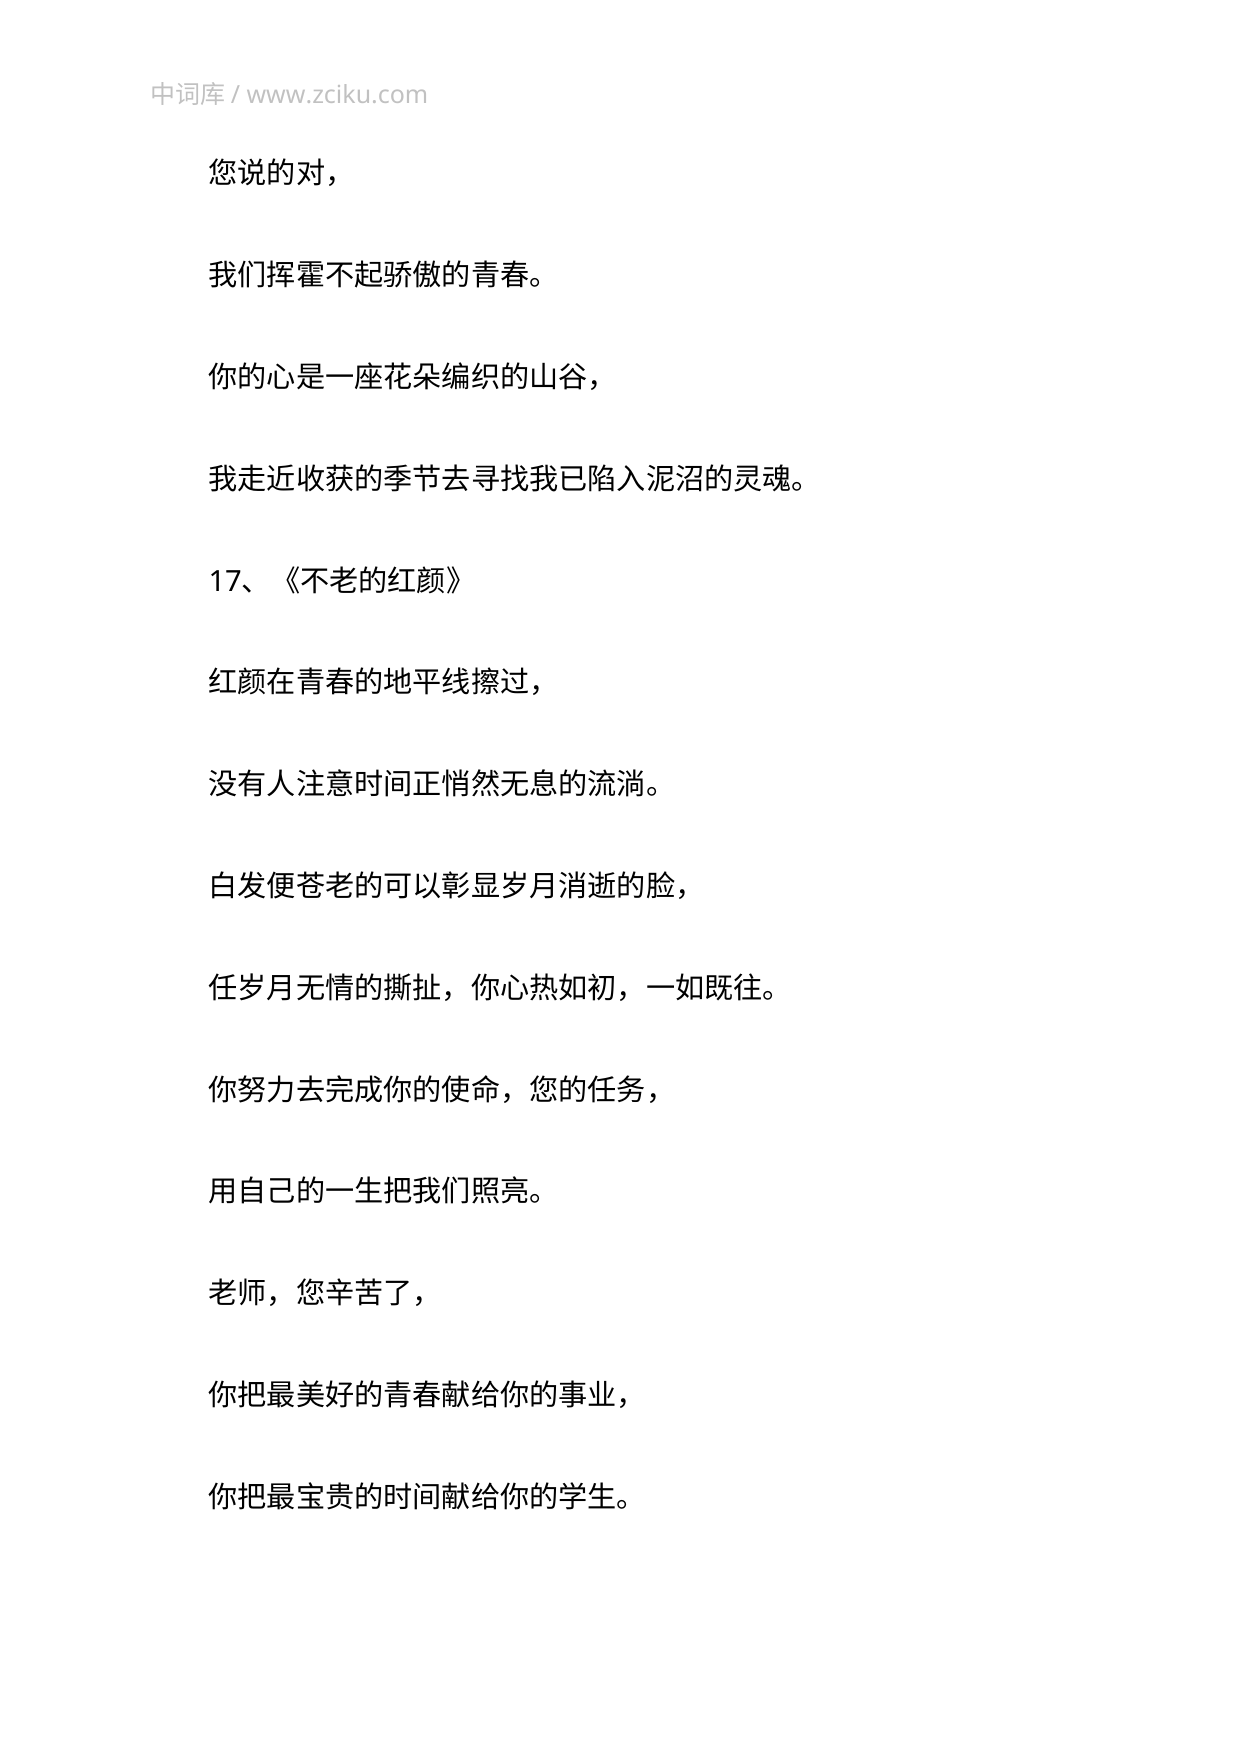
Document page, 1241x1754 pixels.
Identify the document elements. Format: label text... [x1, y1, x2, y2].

text 红颜在青春的地平线擦过， [150, 659, 1090, 701]
text 您说的对， [150, 150, 1090, 192]
text 你把最美好的青春献给你的事业， [150, 1371, 1090, 1414]
text 老师，您辛苦了， [150, 1270, 1090, 1312]
text 你的心是一座花朵编织的山谷， [150, 353, 1090, 396]
text 我们挥霍不起骄傲的青春。 [150, 252, 1090, 294]
text 任岁月无情的撕扯，你心热如初，一如既往。 [150, 964, 1090, 1007]
text 白发便苍老的可以彰显岁月消逝的脸， [150, 863, 1090, 905]
text 17、《不老的红颜》 [150, 557, 1090, 599]
text 你把最宝贵的时间献给你的学生。 [150, 1473, 1090, 1516]
text 没有人注意时间正悄然无息的流淌。 [150, 761, 1090, 803]
text 你努力去完成你的使命，您的任务， [150, 1066, 1090, 1108]
text 我走近收获的季节去寻找我已陷入泥沼的灵魂。 [150, 455, 1090, 498]
text 用自己的一生把我们照亮。 [150, 1168, 1090, 1210]
